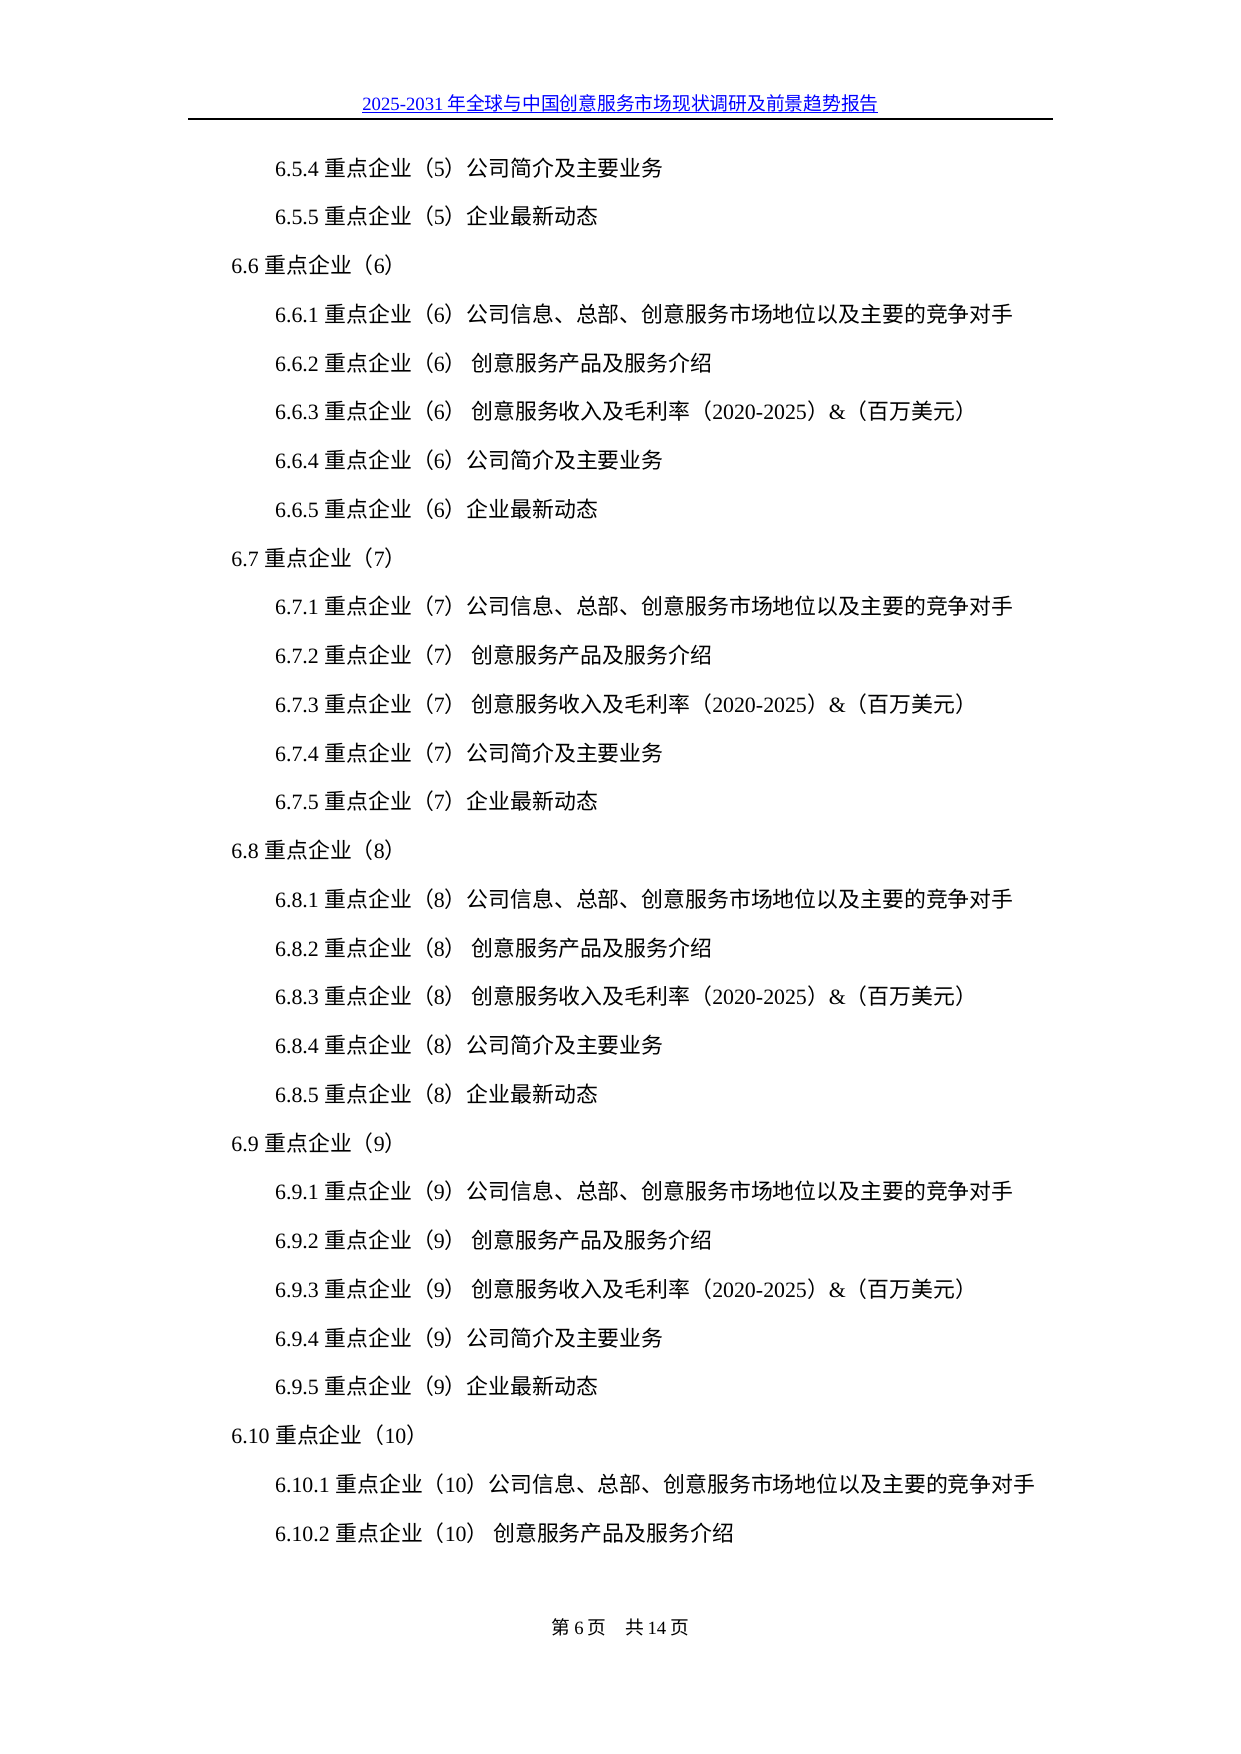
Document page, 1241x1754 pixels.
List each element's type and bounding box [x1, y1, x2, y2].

text [187, 150, 1053, 1548]
